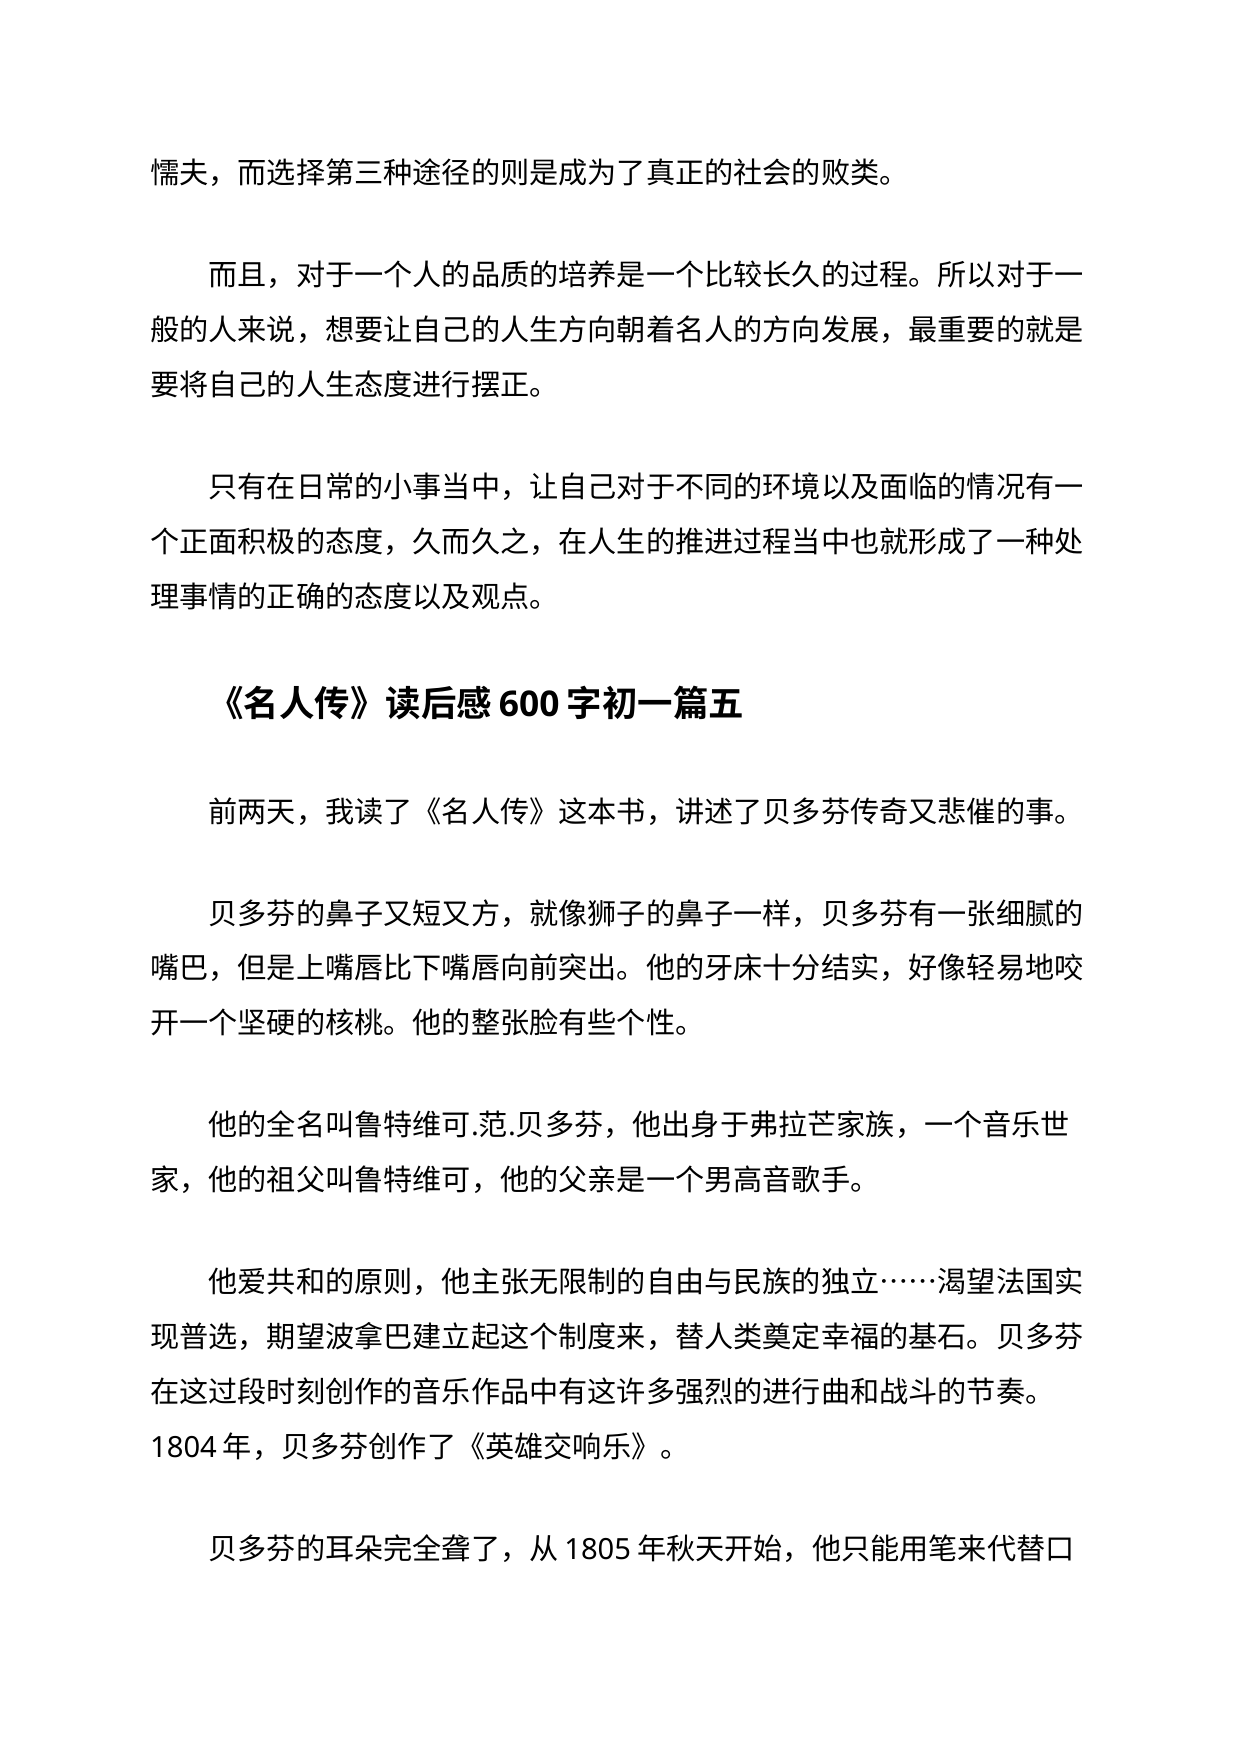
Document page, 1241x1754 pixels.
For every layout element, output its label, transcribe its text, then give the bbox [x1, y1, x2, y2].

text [150, 1525, 1090, 1568]
text 而且，对于一个人的品质的培养是一个比较长久的过程。所以对于一般的人来说，想要让自己的人生方向朝着名人的方向发展，最重要的就是要将自己的人生态度进行摆正。 [150, 252, 1090, 404]
text 他爱共和的原则，他主张无限制的自由与民族的独立……渴望法国实现普选，期望波拿巴建立起这个制度来，替人类奠定幸福的基石。贝多芬在这过段时刻创作的音乐作品中有这许多强烈的进行曲和战斗的节奏。1804年，贝多芬创作了《英雄交响乐》。 [150, 1258, 1090, 1466]
text 他的全名叫鲁特维可.范.贝多芬，他出身于弗拉芒家族，一个音乐世家，他的祖父叫鲁特维可，他的父亲是一个男高音歌手。 [150, 1102, 1090, 1199]
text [150, 150, 1090, 192]
text 只有在日常的小事当中，让自己对于不同的环境以及面临的情况有一个正面积极的态度，久而久之，在人生的推进过程当中也就形成了一种处理事情的正确的态度以及观点。 [150, 463, 1090, 615]
text 贝多芬的鼻子又短又方，就像狮子的鼻子一样，贝多芬有一张细腻的嘴巴，但是上嘴唇比下嘴唇向前突出。他的牙床十分结实，好像轻易地咬开一个坚硬的核桃。他的整张脸有些个性。 [150, 890, 1090, 1042]
text 《名人传》读后感600字初一篇五 [150, 675, 1090, 726]
text 前两天，我读了《名人传》这本书，讲述了贝多芬传奇又悲催的事。 [150, 788, 1090, 831]
